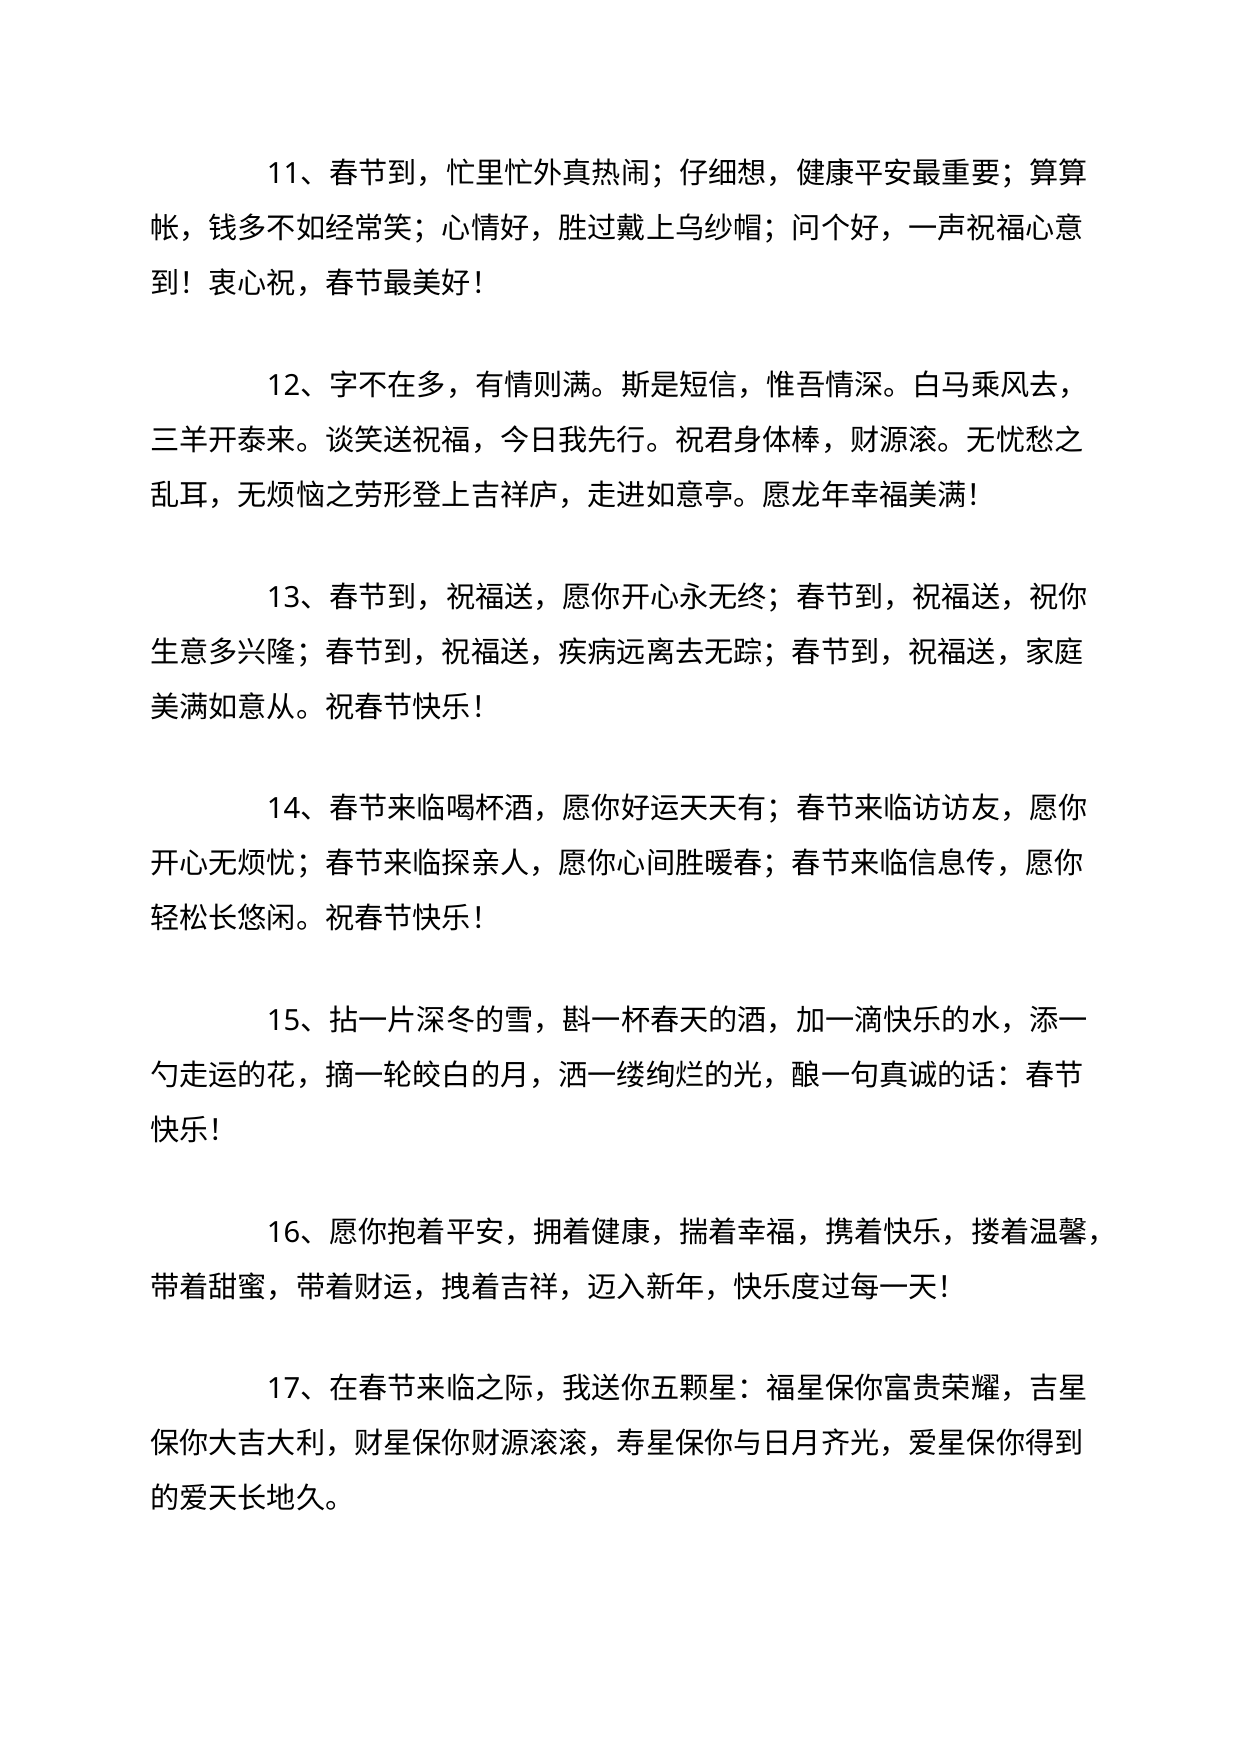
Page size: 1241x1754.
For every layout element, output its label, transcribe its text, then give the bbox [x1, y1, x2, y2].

text 16、愿你抱着平安，拥着健康，揣着幸福，携着快乐，搂着温馨，带着甜蜜，带着财运，拽着吉祥，迈入新年，快乐度过每一天！ [150, 1208, 1090, 1306]
text 15、拈一片深冬的雪，斟一杯春天的酒，加一滴快乐的水，添一勺走运的花，摘一轮皎白的月，洒一缕绚烂的光，酿一句真诚的话：春节快乐！ [150, 997, 1090, 1149]
text 14、春节来临喝杯酒，愿你好运天天有；春节来临访访友，愿你开心无烦忧；春节来临探亲人，愿你心间胜暖春；春节来临信息传，愿你轻松长悠闲。祝春节快乐！ [150, 785, 1090, 937]
text 17、在春节来临之际，我送你五颗星：福星保你富贵荣耀，吉星保你大吉大利，财星保你财源滚滚，寿星保你与日月齐光，爱星保你得到的爱天长地久。 [150, 1365, 1090, 1517]
text 11、春节到，忙里忙外真热闹；仔细想，健康平安最重要；算算帐，钱多不如经常笑；心情好，胜过戴上乌纱帽；问个好，一声祝福心意到！衷心祝，春节最美好！ [150, 150, 1090, 302]
text 13、春节到，祝福送，愿你开心永无终；春节到，祝福送，祝你生意多兴隆；春节到，祝福送，疾病远离去无踪；春节到，祝福送，家庭美满如意从。祝春节快乐！ [150, 573, 1090, 726]
text 12、字不在多，有情则满。斯是短信，惟吾情深。白马乘风去，三羊开泰来。谈笑送祝福，今日我先行。祝君身体棒，财源滚。无忧愁之乱耳，无烦恼之劳形登上吉祥庐，走进如意亭。愿龙年幸福美满！ [150, 362, 1090, 514]
